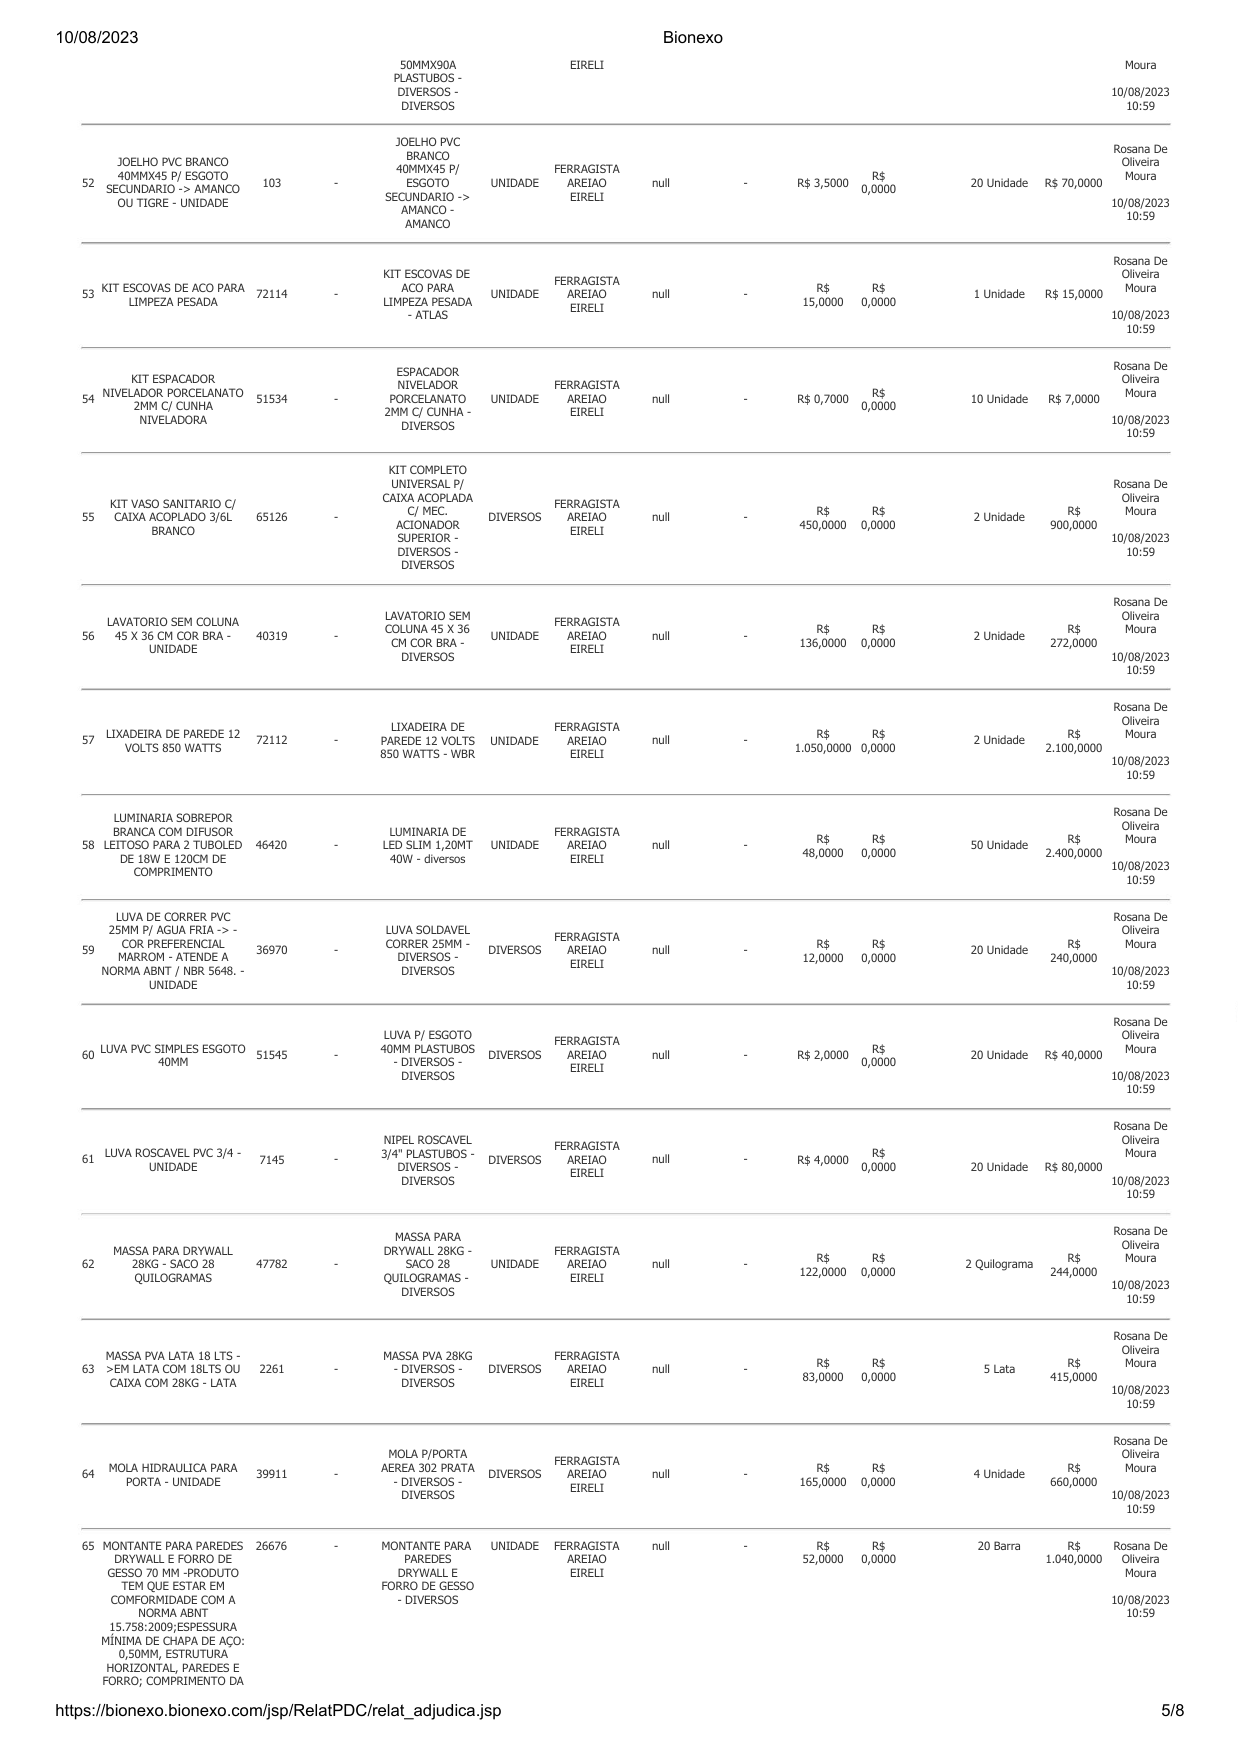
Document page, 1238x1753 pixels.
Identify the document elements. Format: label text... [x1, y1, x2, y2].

text - [334, 511, 355, 524]
text 1.040,0000 [1045, 1552, 1120, 1566]
text LUMINARIA DE [389, 825, 490, 839]
text - [334, 1258, 355, 1272]
text 50 Unidade [971, 838, 1045, 852]
text 4 [118, 169, 141, 183]
text R$ 4,0000 [797, 1153, 866, 1167]
text 36970 [256, 943, 305, 957]
text R$ [816, 832, 861, 846]
text FERRAGISTA [554, 274, 637, 288]
text PAREDE 12 VOLTS UNIDADE [381, 734, 563, 748]
text AREIAO [567, 1048, 637, 1062]
text LEITOSO PARA 2 TUBOLED 46420 [103, 839, 313, 852]
text - [334, 1362, 355, 1376]
text - DIVERSOS - [393, 1475, 492, 1489]
text DRYWALL E FORRO DE [114, 1553, 313, 1566]
text Moura [1125, 1252, 1185, 1266]
text UNIDADE [149, 643, 259, 656]
text 40319 [256, 629, 305, 643]
text UNIDADE [491, 287, 556, 301]
text R$ [1067, 937, 1115, 951]
text PORTA - UNIDADE [126, 1475, 257, 1489]
text 0:59 [1132, 427, 1172, 441]
text FERRAGISTA [554, 720, 637, 734]
text 10 Unidade [971, 392, 1045, 406]
text null [652, 176, 687, 190]
text COMFORMIDADE COM A [111, 1593, 313, 1607]
text QUILOGRAMAS - [383, 1272, 489, 1285]
text null [652, 1258, 687, 1272]
text 450,0000 0,0000 [799, 518, 913, 532]
text Moura [1125, 1147, 1193, 1161]
text CAIXA COM 28KG - LATA [109, 1376, 261, 1390]
text LED SLIM 1,20MT [383, 839, 490, 852]
text LUVA ROSCAVEL PVC 3/4 - [104, 1147, 262, 1161]
text - [743, 1258, 765, 1272]
text null [652, 734, 687, 748]
text - [743, 1362, 765, 1376]
text DIVERSOS [401, 1285, 489, 1299]
text - [334, 943, 355, 957]
text R$ [872, 1461, 902, 1475]
text 103 [262, 176, 298, 190]
text COLUNA 45 X 36 [385, 623, 488, 637]
text R$ [872, 281, 913, 295]
text null [652, 1467, 687, 1481]
text 10/08/2023 [1111, 1488, 1187, 1502]
text - [334, 392, 355, 406]
text 0:59 [1132, 210, 1172, 224]
text DIVERSOS - [397, 951, 487, 964]
text Moura [1125, 1357, 1185, 1370]
text R$ [816, 937, 861, 951]
text UNIDADE [491, 629, 559, 643]
text Oliveira [1122, 819, 1185, 833]
text Oliveira [1122, 1133, 1193, 1147]
text 0,0000 [861, 846, 913, 860]
text https://bionexo.bionexo.com/jsp/RelatPDC/relat_adjudica.jsp [55, 1702, 527, 1720]
text null [652, 1362, 687, 1376]
text 5MM P/ AGUA FRIA -> - [115, 924, 256, 937]
text AREIAO [567, 392, 637, 406]
text BRANCA COM DIFUSOR [113, 825, 313, 839]
text DIVERSOS [401, 559, 490, 572]
text Oliveira [1122, 1343, 1185, 1357]
text NIVELADOR [397, 379, 484, 392]
text R$ [816, 1539, 861, 1553]
text 47782 [256, 1258, 305, 1272]
text UNIDADE [491, 1258, 559, 1272]
text 0,0000 [861, 951, 913, 965]
text Rosana De [1113, 359, 1185, 373]
text FERRAGISTA [554, 825, 637, 839]
text R$ [816, 504, 847, 518]
text Rosana De [1113, 910, 1185, 924]
text R$ [816, 1252, 847, 1265]
text Rosana De [1113, 1015, 1185, 1029]
text FERRAGISTA [554, 1454, 637, 1468]
text 56 [82, 629, 112, 643]
text 165,0000 0,0000 [799, 1475, 913, 1489]
text R$ 3,5000 [797, 176, 866, 190]
text - [334, 1539, 355, 1553]
text 20 Unidade R$ 80,0000 [971, 1161, 1193, 1174]
text 0:59 [1132, 1083, 1172, 1097]
text 40MM PLASTUBOS [380, 1042, 492, 1056]
text CM COR BRA - [391, 637, 488, 650]
text C/ MEC. [407, 505, 490, 518]
text AREIAO [567, 1468, 637, 1481]
text FORRO DE GESSO [381, 1580, 492, 1593]
text 3/4" PLASTUBOS - [381, 1147, 492, 1161]
text 59 [82, 943, 112, 957]
text null [652, 1539, 687, 1553]
text UNIDADE [491, 392, 556, 406]
text R$ [1067, 1461, 1115, 1475]
text 0 [118, 1647, 142, 1661]
text - [743, 1048, 765, 1062]
text ACO PARA [401, 282, 490, 295]
text 28KG - SACO 28 [132, 1258, 251, 1272]
text 2 Unidade [974, 629, 1045, 643]
text MM C/ CUNHA - [391, 406, 489, 420]
text FERRAGISTA [554, 1139, 637, 1153]
text Oliveira [1122, 156, 1185, 169]
text - [743, 176, 765, 190]
text Oliveira [1122, 1553, 1185, 1566]
text HORIZONTAL, PAREDES E [106, 1661, 266, 1675]
text AREIAO [567, 511, 637, 524]
text 0MMX45 P/ ESGOTO [141, 169, 261, 183]
text R$ [872, 937, 913, 951]
text 5.758:2009;ESPESSURA [115, 1620, 267, 1634]
text DIVERSOS [492, 1153, 559, 1167]
text BRANCO [406, 149, 477, 163]
text Rosana De [1113, 1434, 1185, 1448]
text 10:59 [1126, 545, 1187, 559]
text Oliveira [1122, 1238, 1185, 1252]
text AREIAO [567, 839, 637, 852]
text - [334, 176, 355, 190]
text 0/08/2023 [64, 29, 163, 47]
text R$ [872, 1147, 913, 1161]
text 10:59 [1126, 978, 1187, 992]
text R$ [872, 386, 913, 400]
text EIRELI [570, 1566, 621, 1580]
text NORMA ABNT / NBR 5648. - [101, 964, 267, 978]
text LUVA P/ ESGOTO [384, 1028, 492, 1042]
text - [743, 287, 765, 301]
text 39911 [256, 1467, 305, 1481]
text JOELHO PVC [396, 136, 477, 149]
text R$ [872, 1252, 902, 1265]
text R$ [872, 1356, 913, 1370]
text Moura [1125, 58, 1173, 72]
text - [334, 1153, 355, 1167]
text FERRAGISTA [554, 1349, 637, 1363]
text - [743, 1539, 765, 1553]
picture [0, 0, 1238, 1753]
text Moura [1125, 833, 1185, 846]
text Rosana De [1113, 701, 1185, 714]
text null [652, 287, 687, 301]
text 10:59 [1126, 1607, 1187, 1621]
text R$ 2,0000 [797, 1048, 866, 1062]
text LUVA PVC SIMPLES ESGOTO [100, 1042, 268, 1056]
text EIRELI [570, 748, 637, 761]
text - [743, 392, 765, 406]
text 2.400,0000 [1045, 846, 1120, 860]
text EIRELI [570, 643, 637, 656]
text R$ [816, 281, 861, 295]
text EIRELI [570, 852, 637, 866]
text AREIAO [567, 1363, 637, 1376]
text 10:59 [1126, 769, 1187, 782]
text AEREA 302 PRATA [381, 1462, 492, 1475]
text - [334, 629, 355, 643]
text 51534 [256, 392, 305, 406]
text MARROM - ATENDE A [118, 951, 256, 964]
text 0,0000 [861, 183, 913, 196]
text COR PREFERENCIAL [122, 937, 256, 951]
text AREIAO [567, 944, 637, 957]
text R$ [816, 1356, 861, 1370]
text 1.050,0000 0,0000 [794, 741, 913, 755]
text BRANCO [151, 524, 256, 538]
text DIVERSOS - [397, 1161, 492, 1174]
text PAREDES [404, 1553, 492, 1566]
text 4 Unidade [974, 1467, 1042, 1481]
text Oliveira [1122, 1448, 1185, 1462]
text UNIDADE [491, 839, 559, 852]
text - [334, 1467, 355, 1481]
text OU TIGRE - UNIDADE [117, 196, 261, 210]
text 2 Unidade [974, 511, 1042, 524]
text PORCELANATO [389, 392, 484, 406]
text Moura [1125, 728, 1185, 741]
text EIRELI [570, 58, 621, 72]
text SUPERIOR - [397, 532, 490, 545]
text R$ [872, 623, 902, 636]
text R$ [1067, 1539, 1098, 1552]
text LUMINARIA SOBREPOR [113, 811, 313, 825]
text TEM QUE ESTAR EM [121, 1580, 313, 1593]
text KIT ESPACADOR [131, 372, 265, 386]
text R$ 0,7000 [797, 392, 866, 406]
text 0:59 [1132, 1187, 1172, 1201]
text 2.100,0000 [1045, 741, 1120, 755]
text UNIDADE FERRAGISTA [491, 1539, 639, 1553]
text - [743, 943, 765, 957]
text SECUNDARIO -> [385, 190, 488, 204]
text DIVERSOS - [397, 86, 479, 99]
text Moura [1125, 1566, 1185, 1580]
text AMANCO - [401, 204, 488, 217]
text R$ [872, 728, 902, 741]
text 5/8 [1161, 1702, 1209, 1720]
text MM C/ CUNHA [140, 400, 230, 413]
text Oliveira [1122, 714, 1185, 728]
text AREIAO [567, 629, 637, 643]
text 1 Unidade [974, 287, 1042, 301]
text EIRELI [570, 301, 637, 315]
text ACIONADOR [396, 518, 490, 532]
text VOLTS 850 WATTS [125, 741, 261, 755]
text 63 [82, 1362, 106, 1376]
text null [652, 1048, 687, 1062]
text 0MMX45 P/ [402, 163, 477, 177]
text SECUNDARIO -> AMANCO [106, 183, 261, 196]
text R$ [1067, 728, 1098, 741]
text Rosana De [1113, 596, 1185, 609]
text Oliveira [1122, 491, 1185, 505]
text R$ [872, 504, 902, 518]
text R$ [872, 169, 913, 183]
text R$ [1067, 1356, 1115, 1370]
text DIVERSOS [490, 1363, 559, 1376]
text 3,0000 [826, 1370, 861, 1384]
text KIT VASO SANITARIO C/ [110, 497, 256, 511]
text 5 Lata [984, 1363, 1032, 1376]
text ESPACADOR [396, 365, 484, 379]
text LUVA DE CORRER PVC [116, 910, 248, 924]
text Moura [1125, 282, 1185, 295]
text 10:59 [1126, 99, 1187, 113]
text 10:59 [1126, 1293, 1187, 1306]
text 10/08/2023 [1111, 1593, 1187, 1607]
text 0:59 [1132, 1502, 1172, 1516]
text 12,0000 [802, 951, 861, 965]
text 0:59 [1132, 663, 1172, 677]
text 6 [82, 1539, 103, 1553]
text Rosana De [1113, 1329, 1185, 1343]
text Bionexo [663, 29, 748, 47]
text 10/08/2023 [1111, 532, 1187, 545]
text FERRAGISTA [554, 163, 637, 177]
text Rosana De [1113, 477, 1185, 491]
text AREIAO [567, 1553, 639, 1566]
text 240,0000 [1050, 951, 1115, 965]
text SACO 28 [406, 1258, 489, 1272]
text JOELHO PVC BRANCO [117, 156, 261, 169]
text CORRER 25MM - [386, 937, 487, 951]
text MASSA PARA DRYWALL [113, 1244, 251, 1258]
text Rosana De [1113, 805, 1185, 819]
text 10/08/2023 [1111, 1069, 1187, 1083]
text DIVERSOS [401, 1174, 472, 1188]
text - [334, 838, 355, 852]
text 0/08/2023 [1117, 859, 1187, 873]
text 415,0000 [1050, 1370, 1115, 1384]
text DIVERSOS [492, 1048, 559, 1062]
text AREIAO [567, 177, 637, 190]
text GESSO 70 MM -PRODUTO [107, 1566, 313, 1580]
text 10/08/2023 [1111, 1174, 1187, 1188]
text AMANCO [405, 217, 488, 231]
text LIXADEIRA DE PAREDE 12 [106, 728, 261, 741]
text 10/08/2023 [1111, 413, 1187, 427]
text NIVELADORA [139, 413, 224, 427]
text LAVATORIO SEM [385, 609, 488, 623]
text R$ [1067, 832, 1098, 846]
text 20 Barra [978, 1539, 1042, 1553]
text 4 [802, 846, 826, 860]
text 8 [802, 1370, 826, 1384]
text - [334, 734, 355, 748]
text Moura [1125, 169, 1185, 183]
text null [652, 838, 687, 852]
text 0,0000 [861, 400, 913, 413]
text 10/08/2023 [1111, 196, 1187, 210]
text DIVERSOS - [397, 545, 490, 559]
text 7145 [262, 1153, 305, 1167]
text 51545 [256, 1048, 305, 1062]
text R$ [816, 1461, 847, 1475]
text EIRELI [570, 1167, 637, 1180]
text R$ [816, 728, 847, 741]
text DIVERSOS [401, 964, 472, 978]
text 10/08/2023 [1111, 308, 1187, 322]
text - DIVERSOS - [393, 1056, 492, 1069]
text 850 WATTS - WBR [380, 747, 493, 761]
text 10/08/2023 [1111, 964, 1187, 978]
text NIPEL ROSCAVEL [383, 1133, 492, 1147]
text EIRELI [570, 1481, 637, 1495]
text - [743, 838, 765, 852]
text R$ [816, 623, 847, 636]
text 61 [82, 1153, 112, 1167]
text FERRAGISTA [554, 615, 637, 629]
text 0,0000 [861, 1370, 913, 1384]
text 3 [88, 287, 112, 301]
text Moura [1125, 937, 1185, 951]
text - [743, 511, 765, 524]
text UNIVERSAL P/ [391, 478, 490, 491]
text Rosana De [1113, 1224, 1185, 1238]
text MASSA PARA [395, 1231, 489, 1244]
text Rosana De [1113, 1539, 1185, 1553]
text 5 [82, 392, 105, 406]
text 0:59 [1132, 322, 1172, 336]
text NORMA ABNT [138, 1607, 313, 1621]
text FERRAGISTA [554, 1035, 637, 1048]
text 52 [82, 176, 112, 190]
text R$ [1067, 504, 1115, 518]
text QUILOGRAMAS [134, 1271, 229, 1285]
text PLASTUBOS - [393, 72, 479, 86]
text EIRELI [570, 524, 637, 538]
text MOLA HIDRAULICA PARA [108, 1461, 257, 1475]
text - DIVERSOS - [393, 1363, 490, 1376]
text DIVERSOS [492, 1467, 559, 1481]
text DIVERSOS [401, 99, 479, 113]
text KIT ESCOVAS DE [383, 268, 490, 282]
text 244,0000 [1050, 1266, 1115, 1279]
text Moura [1125, 386, 1185, 400]
text DE 18W E 120CM DE [120, 852, 313, 866]
text - DIVERSOS [397, 1593, 492, 1607]
text DIVERSOS [401, 1489, 492, 1502]
text AREIAO [567, 1258, 637, 1272]
text 0/08/2023 [1117, 755, 1187, 769]
text EIRELI [570, 957, 637, 971]
text EIRELI [570, 1062, 637, 1076]
text - [334, 287, 355, 301]
text 136,0000 0,0000 [799, 636, 913, 650]
text FERRAGISTA [554, 930, 637, 944]
text Rosana De [1113, 254, 1185, 268]
text 10:59 [1126, 1397, 1187, 1411]
text COMPRIMENTO [133, 866, 230, 879]
text R$ [872, 832, 913, 846]
text KIT ESCOVAS DE ACO PARA [101, 281, 267, 295]
text Moura [1125, 1042, 1185, 1056]
text FERRAGISTA [554, 497, 637, 511]
text 2 Unidade [974, 734, 1045, 748]
text - [334, 1048, 355, 1062]
text 10/08/2023 [1111, 650, 1187, 664]
text 0MM [164, 1056, 206, 1069]
text R$ [872, 1539, 913, 1553]
text LAVATORIO SEM COLUNA [107, 615, 259, 629]
text MONTANTE PARA PAREDES 26676 [103, 1539, 313, 1553]
text ESGOTO [406, 177, 477, 190]
text 62 [82, 1258, 112, 1272]
text R$ [1067, 623, 1115, 637]
text 65126 [256, 511, 305, 524]
text - [743, 734, 765, 748]
text 0,0000 [861, 295, 913, 309]
text 60 [82, 1048, 112, 1062]
text LIMPEZA PESADA [383, 295, 490, 309]
text 10/08/2023 [1111, 85, 1187, 99]
text 57 [82, 734, 112, 748]
text ,50MM, ESTRUTURA [142, 1648, 267, 1661]
text null [652, 1153, 687, 1167]
text Rosana De [1113, 142, 1185, 156]
text EIRELI [570, 406, 637, 419]
text 0MMX90A [406, 58, 473, 72]
text null [652, 943, 687, 957]
text FERRAGISTA [554, 379, 637, 392]
text Moura [1125, 623, 1185, 637]
text NIVELADOR PORCELANATO [102, 386, 265, 400]
text UNIDADE [149, 978, 267, 992]
text DRYWALL E [398, 1566, 492, 1580]
text EIRELI [570, 1272, 637, 1285]
text - [743, 1153, 765, 1167]
text 20 Unidade R$ 70,0000 [971, 176, 1123, 190]
text 15,0000 [802, 295, 861, 309]
text UNIDADE [149, 1161, 262, 1174]
text MASSA PVA 28KG [383, 1349, 490, 1363]
text 2261 [261, 1363, 305, 1376]
text CAIXA ACOPLADA [382, 491, 490, 505]
text 0/08/2023 [1117, 1384, 1187, 1397]
text R$ [872, 1042, 913, 1056]
text - [743, 629, 765, 643]
text Oliveira [1122, 609, 1185, 623]
text EIRELI [570, 190, 637, 204]
text >EM LATA COM 18LTS OU [106, 1363, 261, 1376]
text UNIDADE [491, 176, 556, 190]
text KIT COMPLETO [388, 464, 490, 478]
text Rosana De [1113, 1120, 1193, 1133]
text DRYWALL 28KG - [383, 1244, 489, 1258]
text 40W - diversos [390, 852, 490, 866]
text 0,0000 [861, 1056, 913, 1069]
text null [652, 392, 687, 406]
text FERRAGISTA [554, 1244, 637, 1258]
text 22,0000 0,0000 [806, 1265, 913, 1279]
text DIVERSOS [488, 943, 559, 957]
text R$ 7,0000 [1048, 392, 1120, 406]
text FORRO; COMPRIMENTO DA [102, 1675, 266, 1688]
text 52,0000 [802, 1553, 861, 1566]
text LUVA SOLDAVEL [386, 924, 487, 937]
text 10:59 [1126, 873, 1187, 887]
text null [652, 629, 687, 643]
text Moura [1125, 1462, 1185, 1475]
text 4 [88, 1467, 112, 1481]
text R$ 15,0000 [1045, 287, 1120, 301]
text 72112 [261, 734, 305, 748]
text Oliveira [1122, 1029, 1185, 1042]
text 20 Unidade R$ 40,0000 [971, 1048, 1123, 1062]
text - [743, 1467, 765, 1481]
text 272,0000 [1050, 637, 1115, 650]
text 0/08/2023 [1117, 1279, 1187, 1293]
text LIMPEZA PESADA [128, 295, 267, 309]
text MASSA PVA LATA 18 LTS - [106, 1349, 261, 1363]
text null [652, 511, 687, 524]
text 660,0000 [1050, 1475, 1115, 1489]
text DIVERSOS [401, 1069, 472, 1083]
text 2 Quilograma [965, 1258, 1051, 1272]
text AREIAO [567, 288, 637, 301]
text ATLAS [415, 308, 465, 322]
text 45 X 36 CM COR BRA - [115, 629, 256, 643]
text CAIXA ACOPLADO 3/6L [114, 511, 256, 524]
text DIVERSOS [401, 420, 489, 433]
text DIVERSOS [401, 1376, 490, 1390]
text 0,0000 [861, 1161, 913, 1174]
text 0,0000 [861, 1553, 913, 1566]
text MOLA P/PORTA [388, 1448, 492, 1462]
text 72114 [256, 287, 305, 301]
text 20 Unidade [971, 943, 1045, 957]
text MÍNIMA DE CHAPA DE AÇO: [101, 1634, 267, 1648]
text Moura [1125, 505, 1185, 518]
text 900,0000 [1050, 518, 1115, 532]
text Oliveira [1122, 268, 1185, 282]
text 8,0000 [826, 846, 861, 860]
text MONTANTE PARA [381, 1539, 491, 1553]
text 5 [88, 511, 112, 524]
text LIXADEIRA DE [391, 720, 554, 734]
text 58 [82, 838, 112, 852]
text Oliveira [1122, 373, 1185, 386]
text AREIAO [567, 734, 637, 748]
text EIRELI [570, 1376, 637, 1390]
text AREIAO [567, 1153, 637, 1167]
text DIVERSOS [488, 511, 559, 524]
text Oliveira [1122, 924, 1185, 937]
text R$ [1067, 1252, 1115, 1266]
text DIVERSOS [401, 650, 488, 664]
